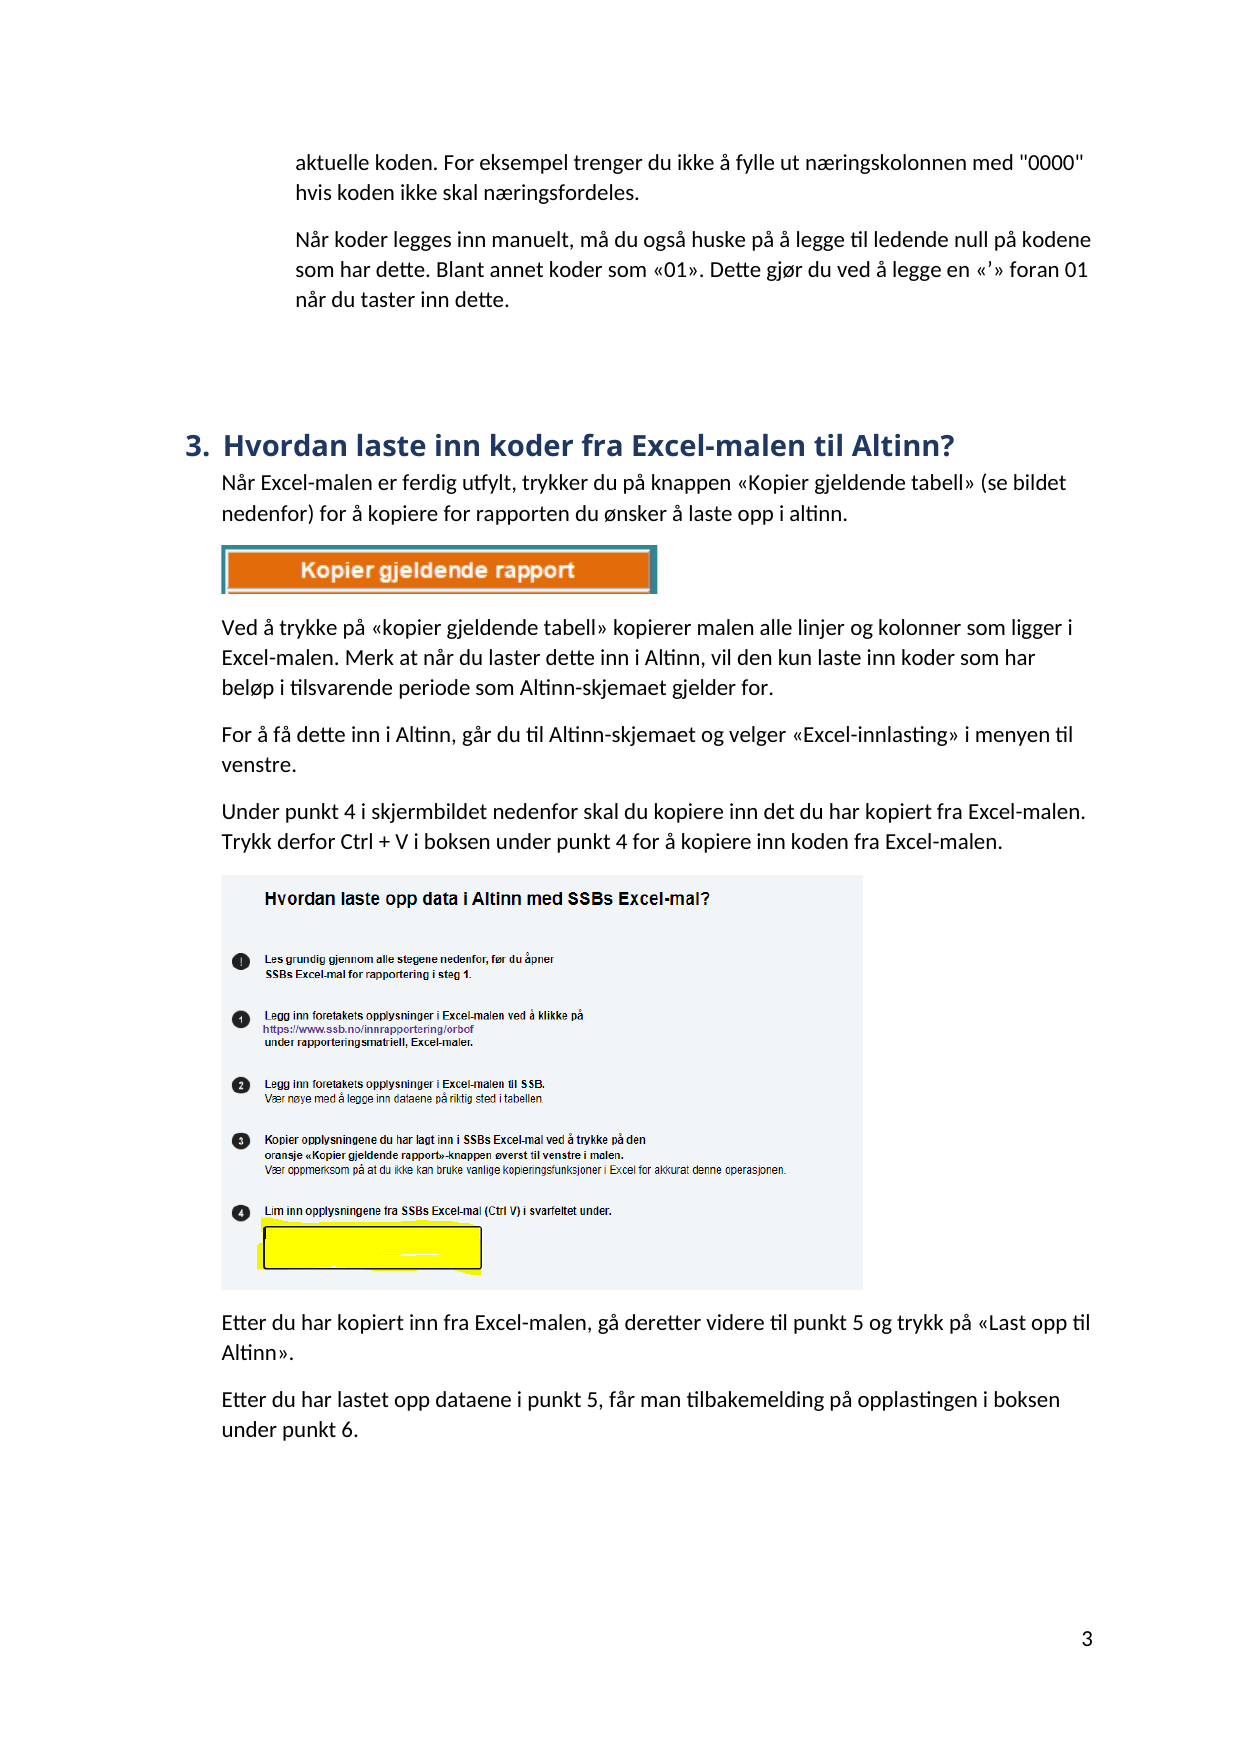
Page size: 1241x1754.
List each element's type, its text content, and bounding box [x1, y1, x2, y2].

text Når koder legges inn manuelt, må du også huske på å legge til ledende null på kodene som har dette. Blant annet koder som «01». Dette gjør du ved å legge en «’» foran 01 når du taster inn dette. [295, 225, 1093, 313]
text Ved å trykke på «kopier gjeldende tabell» kopierer malen alle linjer og kolonner som ligger i Excel-malen. Merk at når du laster dette inn i Altinn, vil den kun laste inn koder som har beløp i tilsvarende periode som Altinn-skjemaet gjelder for. [221, 613, 1093, 701]
subtitle Hvordan laste inn koder fra Excel-malen til Altinn? [185, 426, 1093, 465]
text Etter du har lastet opp dataene i punkt 5, får man tilbakemelding på opplastingen i boksen under punkt 6. [221, 1385, 1093, 1444]
text For å få dette inn i Altinn, går du til Altinn-skjemaet og velger «Excel-innlasting» i menyen til venstre. [221, 720, 1093, 778]
text Under punkt 4 i skjermbildet nedenfor skal du kopiere inn det du har kopiert fra Excel-malen. Trykk derfor Ctrl + V i boksen under punkt 4 for å kopiere inn koden fra Excel-malen. [221, 797, 1093, 856]
text Etter du har kopiert inn fra Excel-malen, gå deretter videre til punkt 5 og trykk på «Last opp til Altinn». [221, 1308, 1093, 1367]
picture [221, 874, 864, 1290]
picture [221, 545, 658, 594]
text Når Excel-malen er ferdig utfylt, trykker du på knappen «Kopier gjeldende tabell» (se bildet nedenfor) for å kopiere for rapporten du ønsker å laste opp i altinn. [221, 468, 1093, 527]
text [295, 148, 1093, 206]
